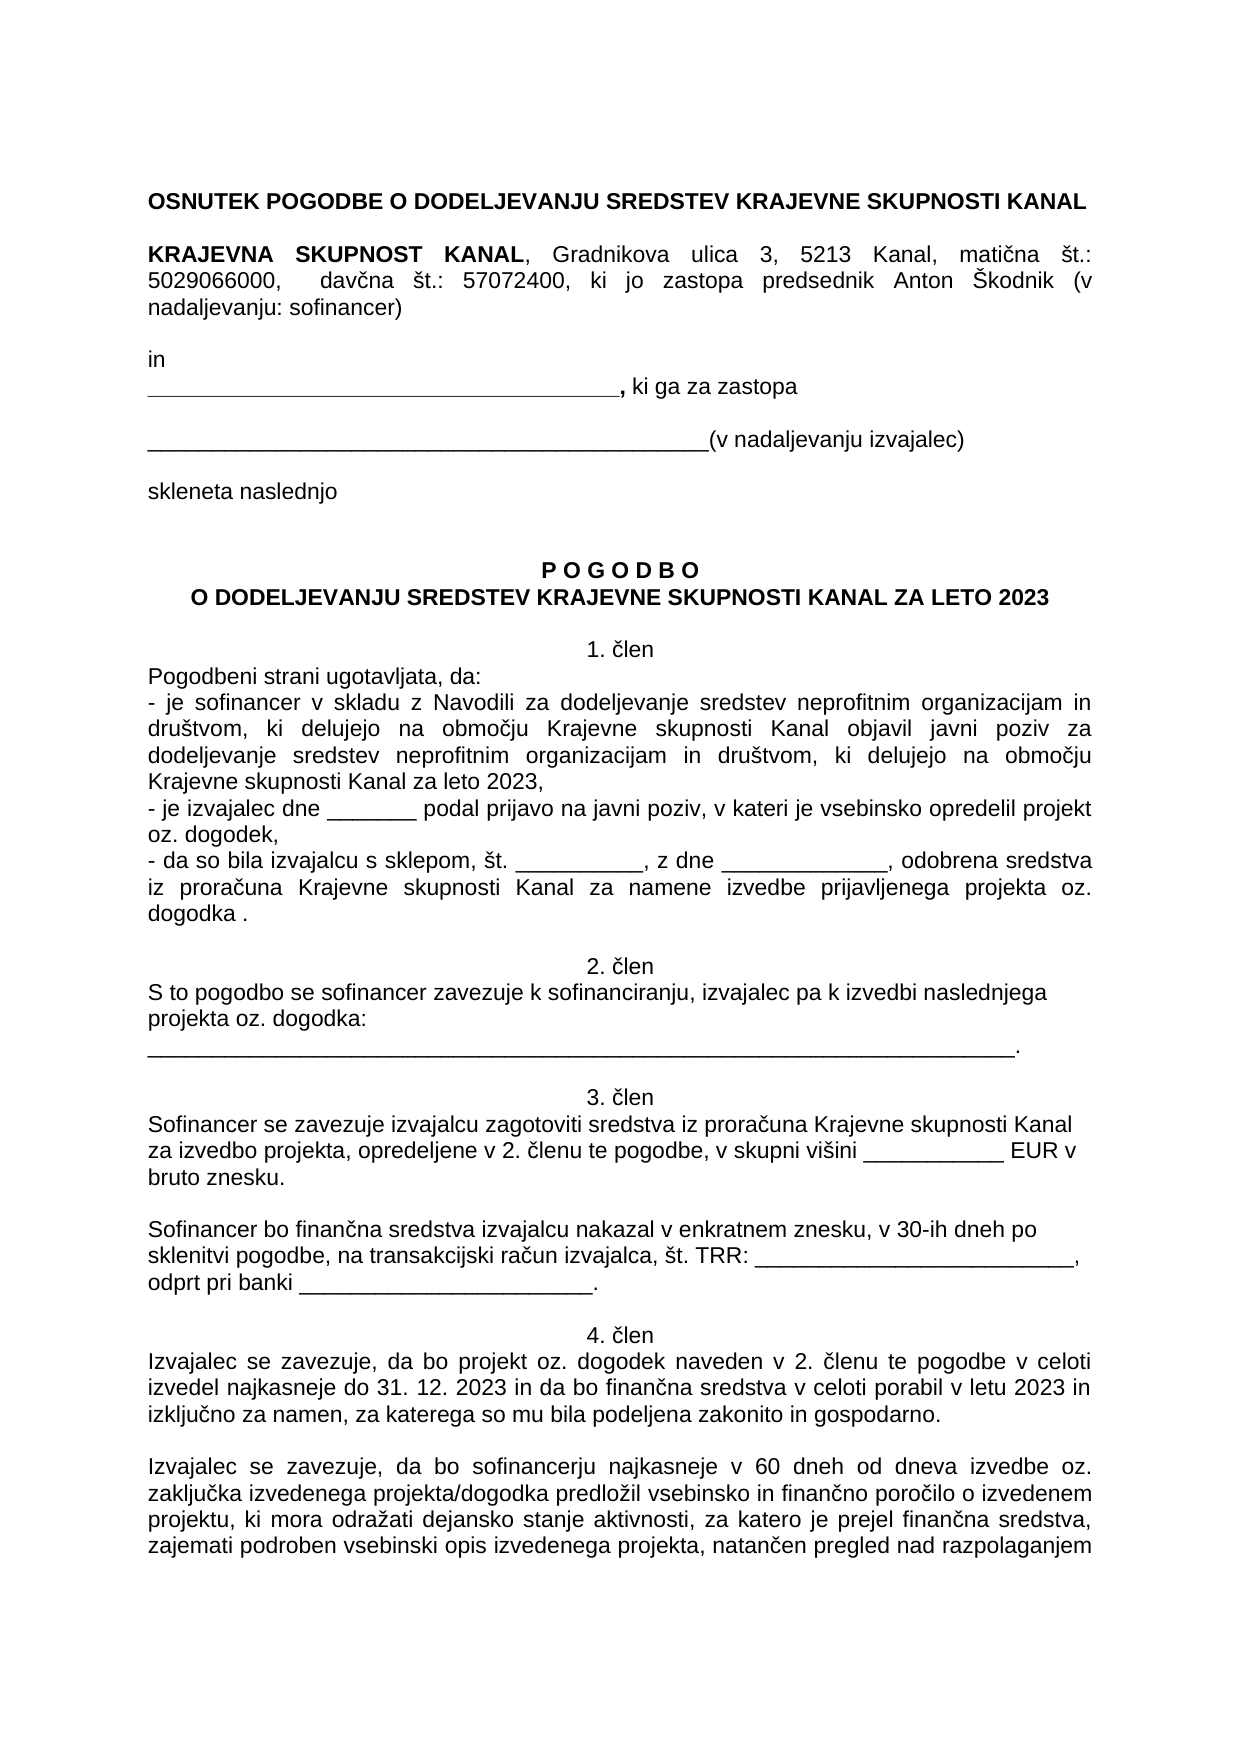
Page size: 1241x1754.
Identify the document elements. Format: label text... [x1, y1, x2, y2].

text Sofinancer se zavezuje izvajalcu zagotoviti sredstva iz proračuna Krajevne skupnosti Kanal za izvedbo projekta, opredeljene v 2. členu te pogodbe, v skupni višini ___________ EUR v bruto znesku. [148, 1111, 1093, 1190]
text 3. člen [148, 1084, 1093, 1111]
text 4. člen [148, 1322, 1093, 1348]
subtitle P O G O D B O [148, 557, 1093, 584]
text OSNUTEK POGODBE O DODELJEVANJU SREDSTEV KRAJEVNE SKUPNOSTI KANAL [148, 188, 1093, 215]
text 1. člen [148, 636, 1093, 663]
text - je izvajalec dne _______ podal prijavo na javni poziv, v kateri je vsebinsko opredelil projekt oz. dogodek, [148, 794, 1093, 847]
text _____________________________________, ki ga za zastopa [148, 373, 1093, 399]
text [148, 1453, 1093, 1559]
text S to pogodbo se sofinancer zavezuje k sofinanciranju, izvajalec pa k izvedbi naslednjega projekta oz. dogodka: ____________________________________________________________________. [148, 979, 1093, 1058]
text O DODELJEVANJU SREDSTEV KRAJEVNE SKUPNOSTI KANAL ZA LETO 2023 [148, 584, 1093, 610]
text Sofinancer bo finančna sredstva izvajalcu nakazal v enkratnem znesku, v 30-ih dneh po sklenitvi pogodbe, na transakcijski račun izvajalca, št. TRR: _________________________, odprt pri banki _______________________. [148, 1216, 1093, 1295]
text - da so bila izvajalcu s sklepom, št. __________, z dne _____________, odobrena sredstva iz proračuna Krajevne skupnosti Kanal za namene izvedbe prijavljenega projekta oz. dogodka . [148, 847, 1093, 926]
text Izvajalec se zavezuje, da bo projekt oz. dogodek naveden v 2. členu te pogodbe v celoti izvedel najkasneje do 31. 12. 2023 in da bo finančna sredstva v celoti porabil v letu 2023 in izključno za namen, za katerega so mu bila podeljena zakonito in gospodarno. [148, 1348, 1093, 1427]
text ____________________________________________(v nadaljevanju izvajalec) [148, 426, 1093, 452]
text skleneta naslednjo [148, 478, 1093, 504]
text - je sofinancer v skladu z Navodili za dodeljevanje sredstev neprofitnim organizacijam in društvom, ki delujejo na območju Krajevne skupnosti Kanal objavil javni poziv za dodeljevanje sredstev neprofitnim organizacijam in društvom, ki delujejo na območju Krajevne skupnosti Kanal za leto 2023, [148, 689, 1093, 794]
text in [148, 346, 1093, 373]
text KRAJEVNA SKUPNOST KANAL, Gradnikova ulica 3, 5213 Kanal, matična št.: 5029066000, davčna št.: 57072400, ki jo zastopa predsednik Anton Škodnik (v nadaljevanju: sofinancer) [148, 241, 1093, 320]
text Pogodbeni strani ugotavljata, da: [148, 663, 1093, 689]
text 2. člen [148, 953, 1093, 979]
